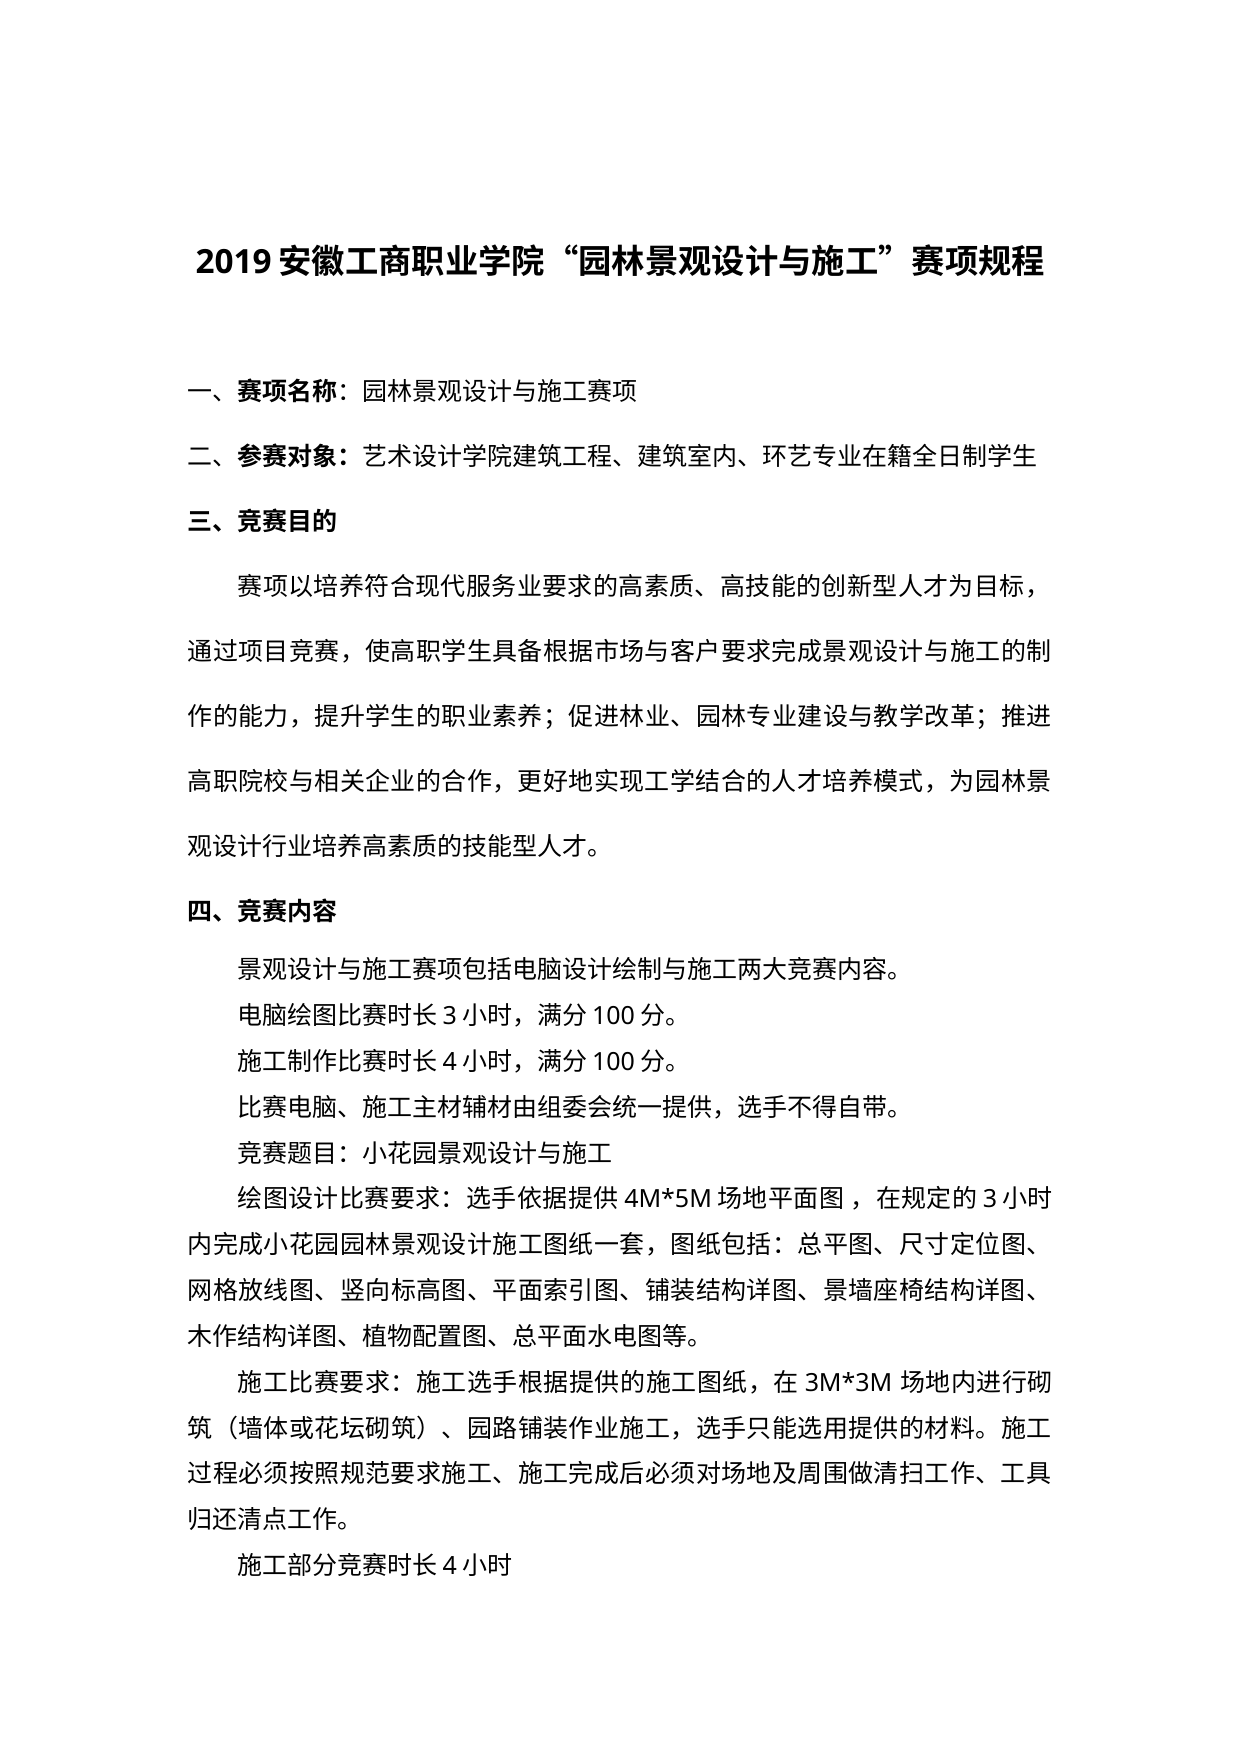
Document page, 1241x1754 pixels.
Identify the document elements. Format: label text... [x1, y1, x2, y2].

text 施工制作比赛时长4小时，满分100分。 [187, 1034, 1053, 1079]
text 比赛电脑、施工主材辅材由组委会统一提供，选手不得自带。 [187, 1079, 1053, 1125]
text 景观设计与施工赛项包括电脑设计绘制与施工两大竞赛内容。 [187, 942, 1053, 988]
text 三、竞赛目的 [187, 487, 1053, 552]
text 施工部分竞赛时长4小时 [187, 1538, 1053, 1584]
text 赛项以培养符合现代服务业要求的高素质、高技能的创新型人才为目标，通过项目竞赛，使高职学生具备根据市场与客户要求完成景观设计与施工的制作的能力，提升学生的职业素养；促进林业、园林专业建设与教学改革；推进高职院校与相关企业的合作，更好地实现工学结合的人才培养模式，为园林景观设计行业培养高素质的技能型人才。 [187, 552, 1053, 877]
list 参赛对象：艺术设计学院建筑工程、建筑室内、环艺专业在籍全日制学生 [187, 422, 1053, 487]
list 赛项名称：园林景观设计与施工赛项 [187, 357, 1053, 422]
text 四、竞赛内容 [187, 877, 1053, 942]
text 施工比赛要求：施工选手根据提供的施工图纸，在3M*3M 场地内进行砌筑（墙体或花坛砌筑）、园路铺装作业施工，选手只能选用提供的材料。施工过程必须按照规范要求施工、施工完成后必须对场地及周围做清扫工作、工具归还清点工作。 [187, 1354, 1053, 1538]
text 竞赛题目：小花园景观设计与施工 [187, 1125, 1053, 1171]
text 绘图设计比赛要求：选手依据提供4M*5M场地平面图 ，在规定的3小时内完成小花园园林景观设计施工图纸一套，图纸包括：总平图、尺寸定位图、网格放线图、竖向标高图、平面索引图、铺装结构详图、景墙座椅结构详图、木作结构详图、植物配置图、总平面水电图等。 [187, 1171, 1053, 1354]
text 电脑绘图比赛时长3小时，满分100分。 [187, 988, 1053, 1034]
text 2019安徽工商职业学院“园林景观设计与施工”赛项规程 [187, 227, 1053, 292]
